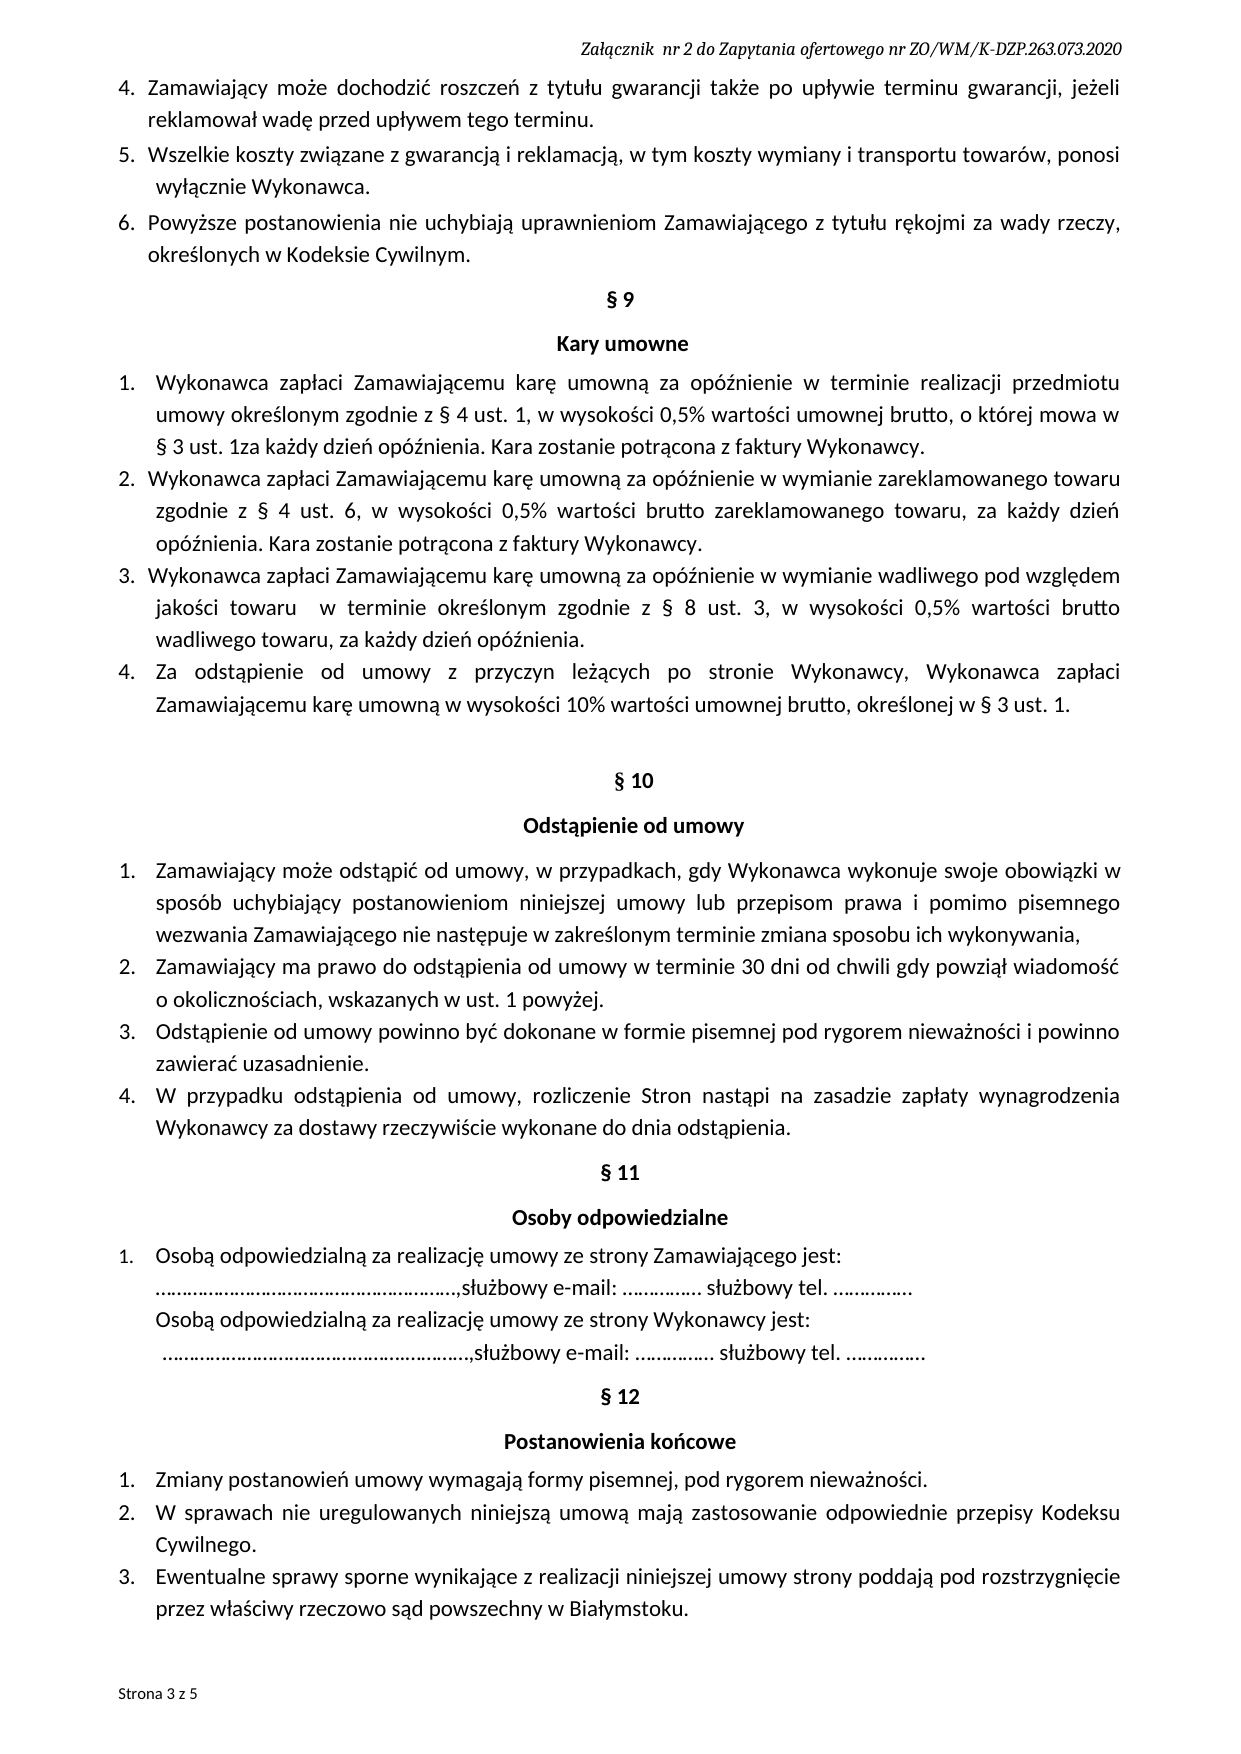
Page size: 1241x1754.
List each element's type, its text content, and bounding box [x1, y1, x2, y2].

list 10 [155, 767, 1112, 794]
list Odstąpienie od umowy powinno być dokonane w formie pisemnej pod rygorem nieważności i powinno zawierać uzasadnienie. [118, 1017, 1122, 1077]
text § 11 [118, 1158, 1122, 1186]
list Zamawiający może dochodzić roszczeń z tytułu gwarancji także po upływie terminu gwarancji, jeżeli reklamował wadę przed upływem tego terminu. [118, 73, 1122, 133]
list Powyższe postanowienia nie uchybiają uprawnieniom Zamawiającego z tytułu rękojmi za wady rzeczy, określonych w Kodeksie Cywilnym. [118, 208, 1122, 268]
list Za odstąpienie od umowy z przyczyn leżących po stronie Wykonawcy, Wykonawca zapłaci Zamawiającemu karę umowną w wysokości 10% wartości umownej brutto, określonej w § 3 ust. 1. [118, 657, 1122, 718]
list Wszelkie koszty związane z gwarancją i reklamacją, w tym koszty wymiany i transportu towarów, ponosi wyłącznie Wykonawca. [118, 140, 1122, 201]
list Zamawiający może odstąpić od umowy, w przypadkach, gdy Wykonawca wykonuje swoje obowiązki w sposób uchybiający postanowieniom niniejszej umowy lub przepisom prawa i pomimo pisemnego wezwania Zamawiającego nie następuje w zakreślonym terminie zmiana sposobu ich wykonywania, [118, 856, 1122, 948]
list Odstąpienie od umowy [155, 811, 1112, 839]
list Wykonawca zapłaci Zamawiającemu karę umowną za opóźnienie w terminie realizacji przedmiotu umowy określonym zgodnie z § 4 ust. 1, w wysokości 0,5% wartości umownej brutto, o której mowa w § 3 ust. 1za każdy dzień opóźnienia. Kara zostanie potrącona z faktury Wykonawcy. [118, 368, 1122, 460]
list Zamawiający ma prawo do odstąpienia od umowy w terminie 30 dni od chwili gdy powziął wiadomość o okolicznościach, wskazanych w ust. 1 powyżej. [118, 952, 1122, 1013]
list W sprawach nie uregulowanych niniejszą umową mają zastosowanie odpowiednie przepisy Kodeksu Cywilnego. [118, 1498, 1122, 1558]
text Postanowienia końcowe [118, 1427, 1122, 1455]
list Wykonawca zapłaci Zamawiającemu karę umowną za opóźnienie w wymianie zareklamowanego towaru zgodnie z § 4 ust. 6, w wysokości 0,5% wartości brutto zareklamowanego towaru, za każdy dzień opóźnienia. Kara zostanie potrącona z faktury Wykonawcy. [118, 464, 1122, 557]
text …………………………………………………,służbowy e-mail: …………… służbowy tel. …………… [155, 1273, 1122, 1301]
list Wykonawca zapłaci Zamawiającemu karę umowną za opóźnienie w wymianie wadliwego pod względem jakości towaru w terminie określonym zgodnie z § 8 ust. 3, w wysokości 0,5% wartości brutto wadliwego towaru, za każdy dzień opóźnienia. [118, 561, 1122, 653]
list W przypadku odstąpienia od umowy, rozliczenie Stron nastąpi na zasadzie zapłaty wynagrodzenia Wykonawcy za dostawy rzeczywiście wykonane do dnia odstąpienia. [118, 1081, 1122, 1141]
text Osobą odpowiedzialną za realizację umowy ze strony Wykonawcy jest: [155, 1306, 1122, 1334]
list Osobą odpowiedzialną za realizację umowy ze strony Zamawiającego jest: [118, 1241, 1122, 1269]
list Ewentualne sprawy sporne wynikające z realizacji niniejszej umowy strony poddają pod rozstrzygnięcie przez właściwy rzeczowo sąd powszechny w Białymstoku. [118, 1562, 1122, 1622]
text § 12 [118, 1382, 1122, 1411]
text ……………………………………….…………,służbowy e-mail: …………… służbowy tel. …………… [118, 1338, 1122, 1366]
text Kary umowne [118, 329, 1122, 357]
text Osoby odpowiedzialne [118, 1203, 1122, 1231]
list Zmiany postanowień umowy wymagają formy pisemnej, pod rygorem nieważności. [118, 1466, 1122, 1494]
text § 9 [118, 285, 1122, 313]
